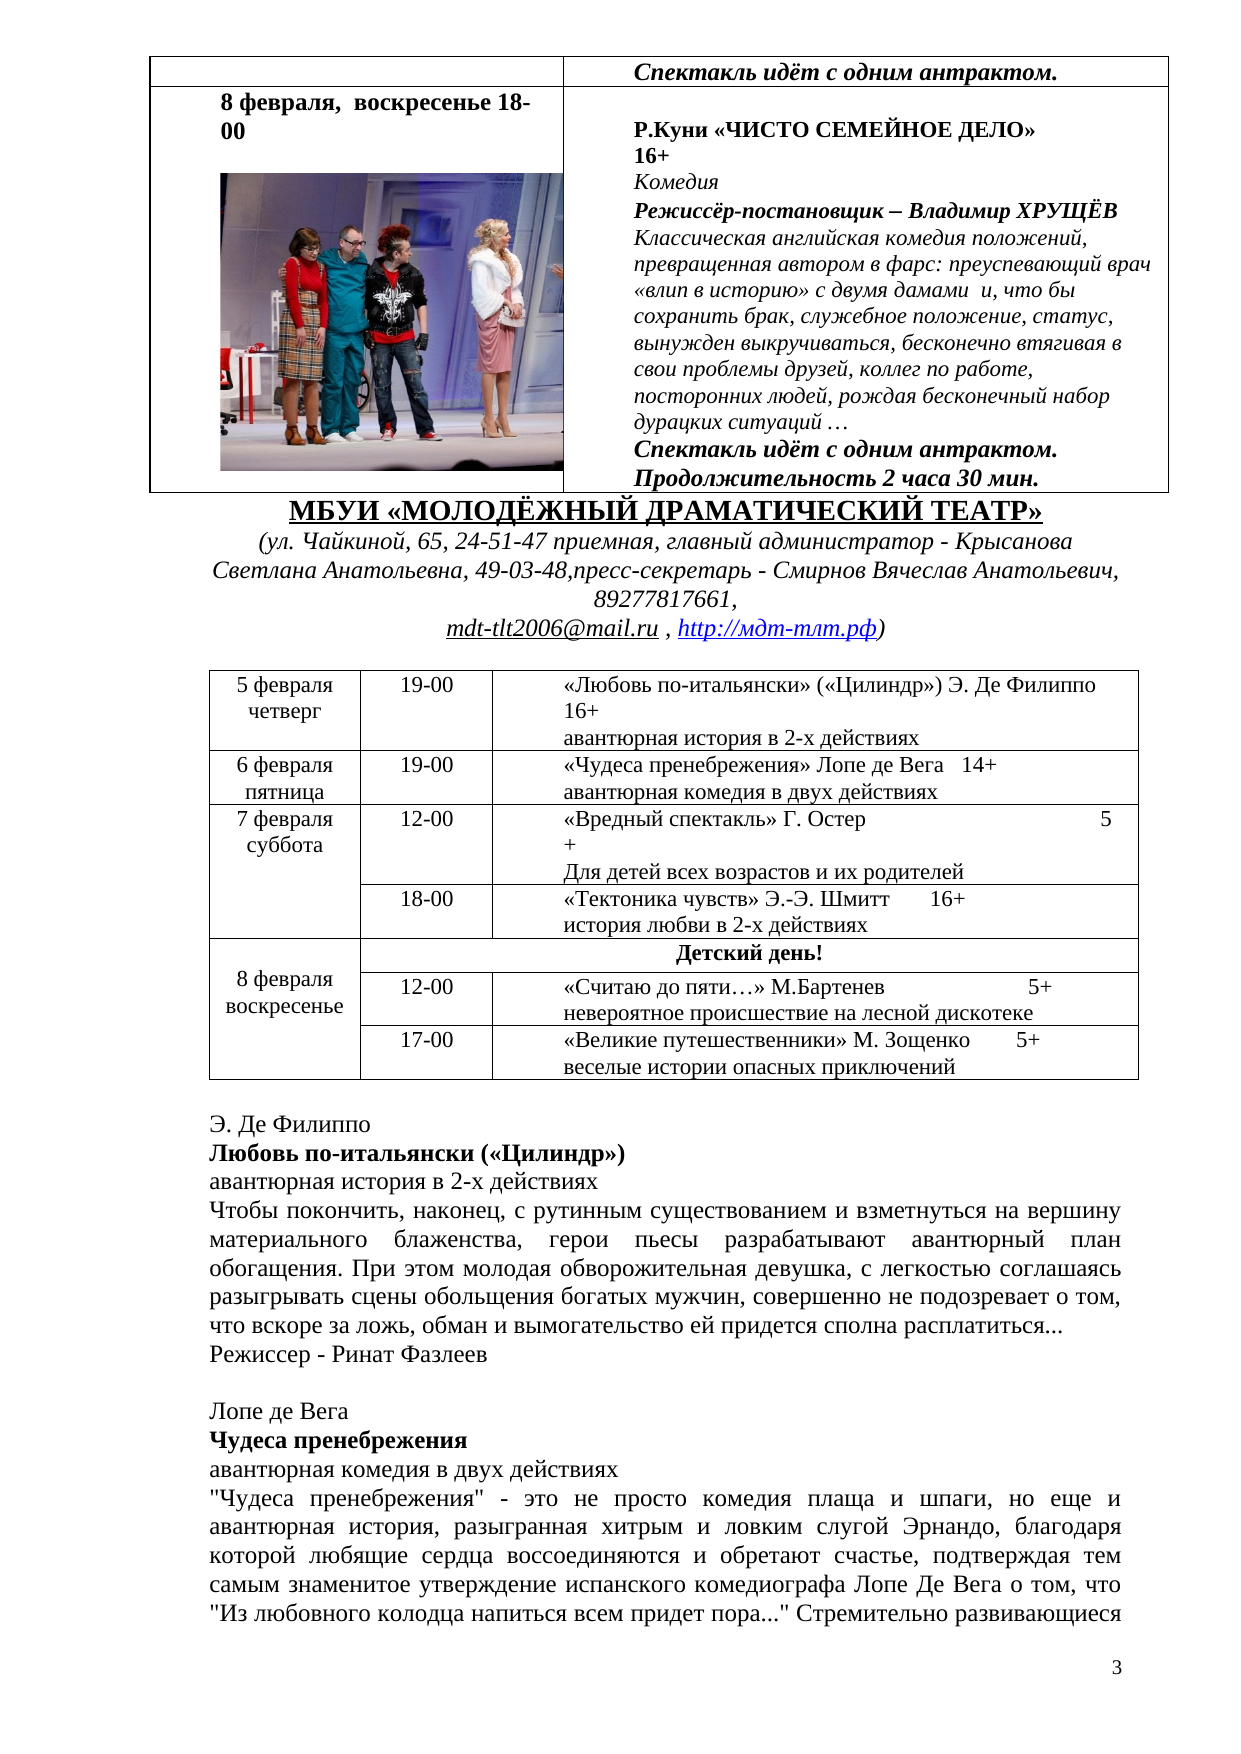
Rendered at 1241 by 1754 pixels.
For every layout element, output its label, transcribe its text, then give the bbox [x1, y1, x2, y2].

table_cell 6 февраля пятница [210, 751, 360, 804]
text авантюрная комедия в двух действиях [209, 1454, 1122, 1483]
text Лопе де Вега [209, 1396, 1122, 1425]
table_cell 17-00 [361, 1026, 492, 1079]
table_cell «Тектоника чувств» Э.-Э. Шмитт 16+ история любви в 2-х действиях [493, 885, 1138, 938]
table_cell 7 февраля суббота [210, 805, 360, 938]
text МБУИ «МОЛОДЁЖНЫЙ ДРАМАТИЧЕСКИЙ ТЕАТР» [209, 493, 1122, 526]
text Режиссер - Ринат Фазлеев [209, 1339, 1122, 1368]
table_header 19-00 [361, 671, 492, 750]
table_cell «Великие путешественники» М. Зощенко 5+ веселые истории опасных приключений [493, 1026, 1138, 1079]
table_cell 12-00 [361, 805, 492, 884]
table_cell 8 февраля воскресенье [210, 939, 360, 1079]
text авантюрная история в 2-х действиях [209, 1166, 1122, 1195]
table_cell 19-00 [361, 751, 492, 804]
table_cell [151, 57, 563, 86]
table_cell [564, 57, 1168, 86]
text Любовь по-итальянски («Цилиндр») [209, 1138, 1122, 1166]
text Чудеса пренебрежения [209, 1425, 1122, 1454]
table_cell «Вредный спектакль» Г. Остер 5 + Для детей всех возрастов и их родителей [493, 805, 1138, 884]
table_cell Детский день! [361, 939, 1138, 972]
table_cell 8 февраля, воскресенье 18-00 [151, 87, 563, 492]
table_cell «Считаю до пяти…» М.Бартенев 5+ невероятное происшествие на лесной дискотеке [493, 973, 1138, 1025]
text mdt-tlt2006@mail.ru , http://мдт-тлт.рф) [209, 613, 1122, 641]
table_cell Р.Куни «ЧИСТО СЕМЕЙНОЕ ДЕЛО» 16+ Комедия Режиссёр-постановщик – Владимир ХРУЩЁВ Классическая английская комедия положений, превращенная автором в фарс: преуспевающий врач «влип в историю» с двумя дамами и, что бы сохранить брак, служебное положение, статус, вынужден выкручиваться, бесконечно втягивая в свои проблемы друзей, коллег по работе, посторонних людей, рождая бесконечный набор дурацких ситуаций … Спектакль идёт с одним антрактом. Продолжительность 2 часа 30 мин. [564, 87, 1168, 492]
picture [220, 173, 564, 471]
text Чтобы покончить, наконец, с рутинным существованием и взметнуться на вершину материального блаженства, герои пьесы разрабатывают авантюрный план обогащения. При этом молодая обворожительная девушка, с легкостью соглашаясь разыгрывать сцены обольщения богатых мужчин, совершенно не подозревает о том, что вскоре за ложь, обман и вымогательство ей придется сполна расплатиться... [209, 1195, 1122, 1339]
text Э. Де Филиппо [209, 1109, 1122, 1138]
table_header «Любовь по-итальянски» («Цилиндр») Э. Де Филиппо 16+ авантюрная история в 2-х действиях [493, 671, 1138, 750]
table_header 5 февраля четверг [210, 671, 360, 750]
table_cell «Чудеса пренебрежения» Лопе де Вега 14+ авантюрная комедия в двух действиях [493, 751, 1138, 804]
table_cell 18-00 [361, 885, 492, 938]
table_cell 12-00 [361, 973, 492, 1025]
text (ул. Чайкиной, 65, 24-51-47 приемная, главный администратор - Крысанова Светлана Анатольевна, 49-03-48,пресс-секретарь - Смирнов Вячеслав Анатольевич, 89277817661, [209, 526, 1122, 613]
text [209, 1483, 1122, 1626]
